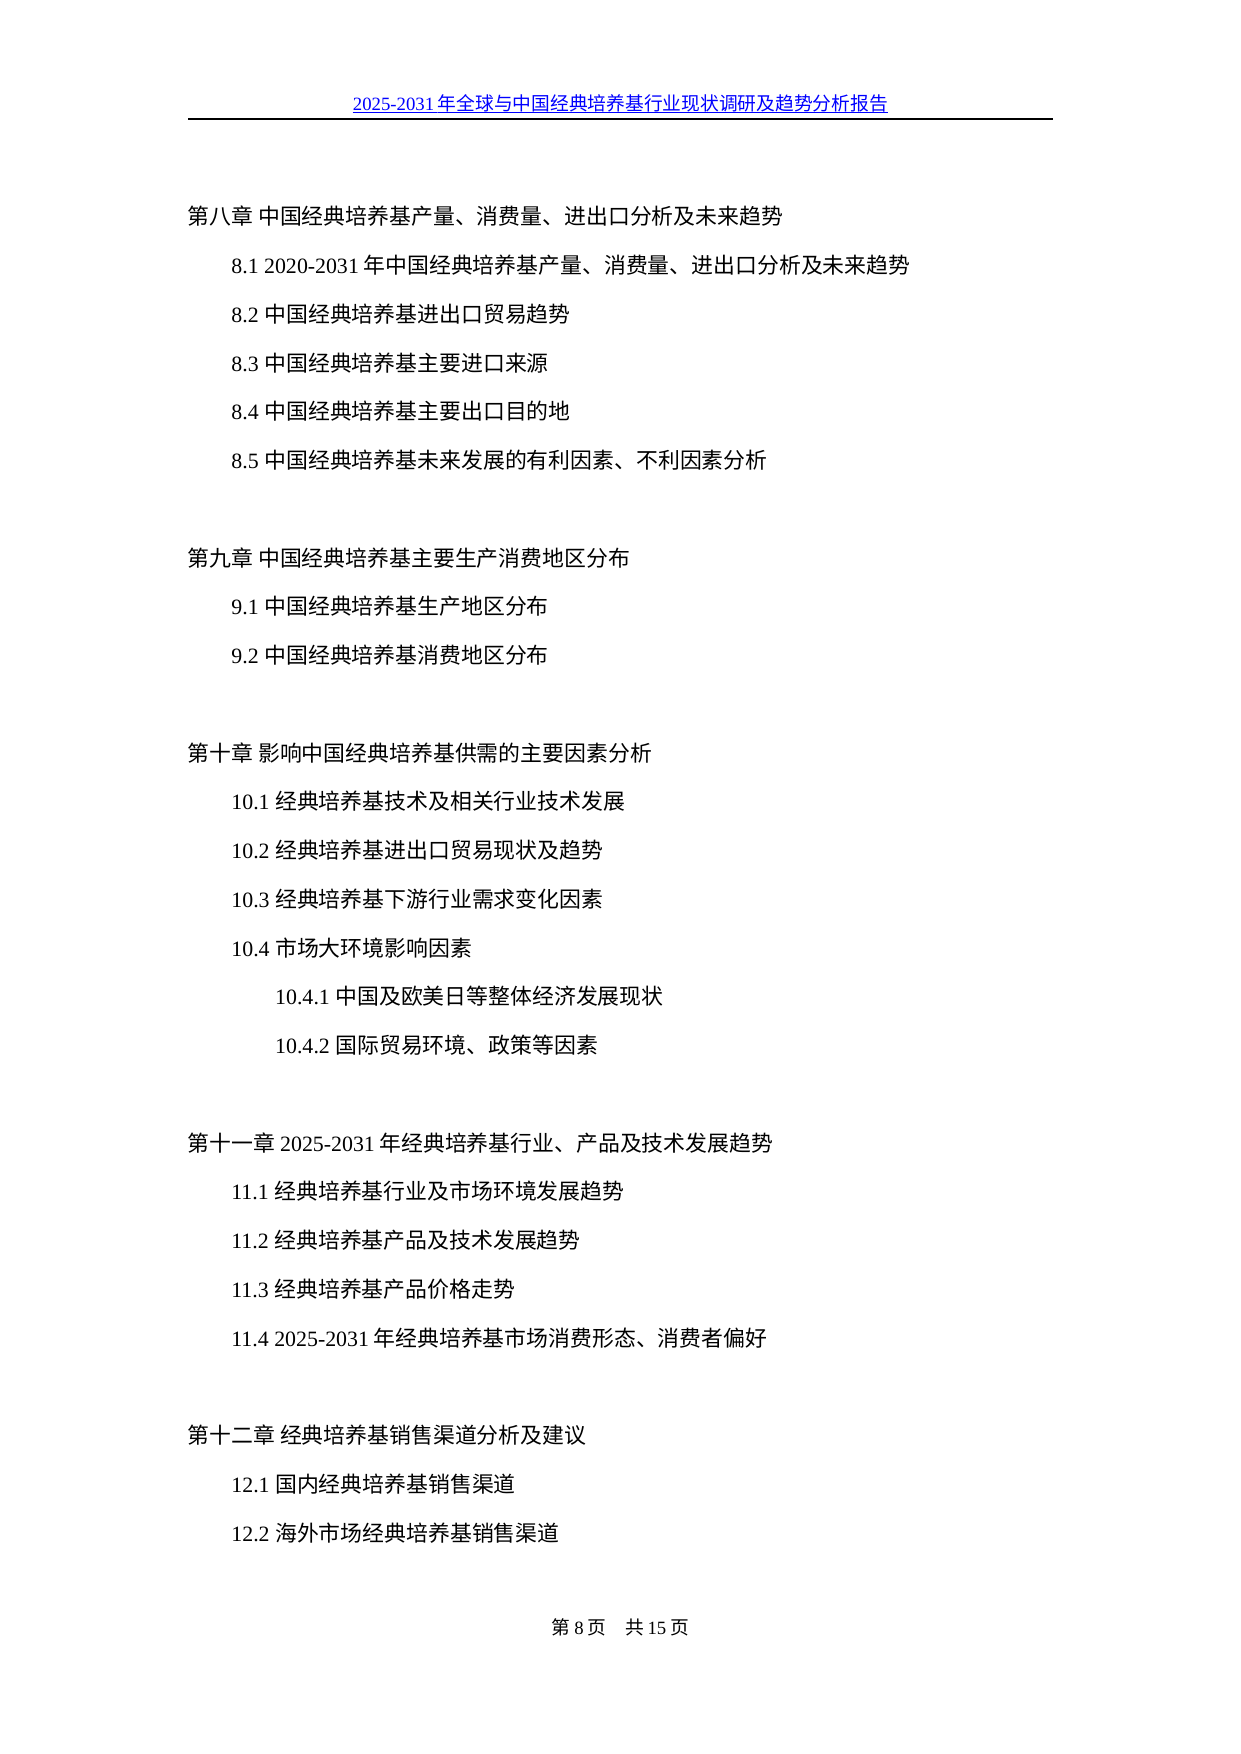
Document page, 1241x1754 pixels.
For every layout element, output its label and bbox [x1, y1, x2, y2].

text [187, 150, 1053, 1548]
